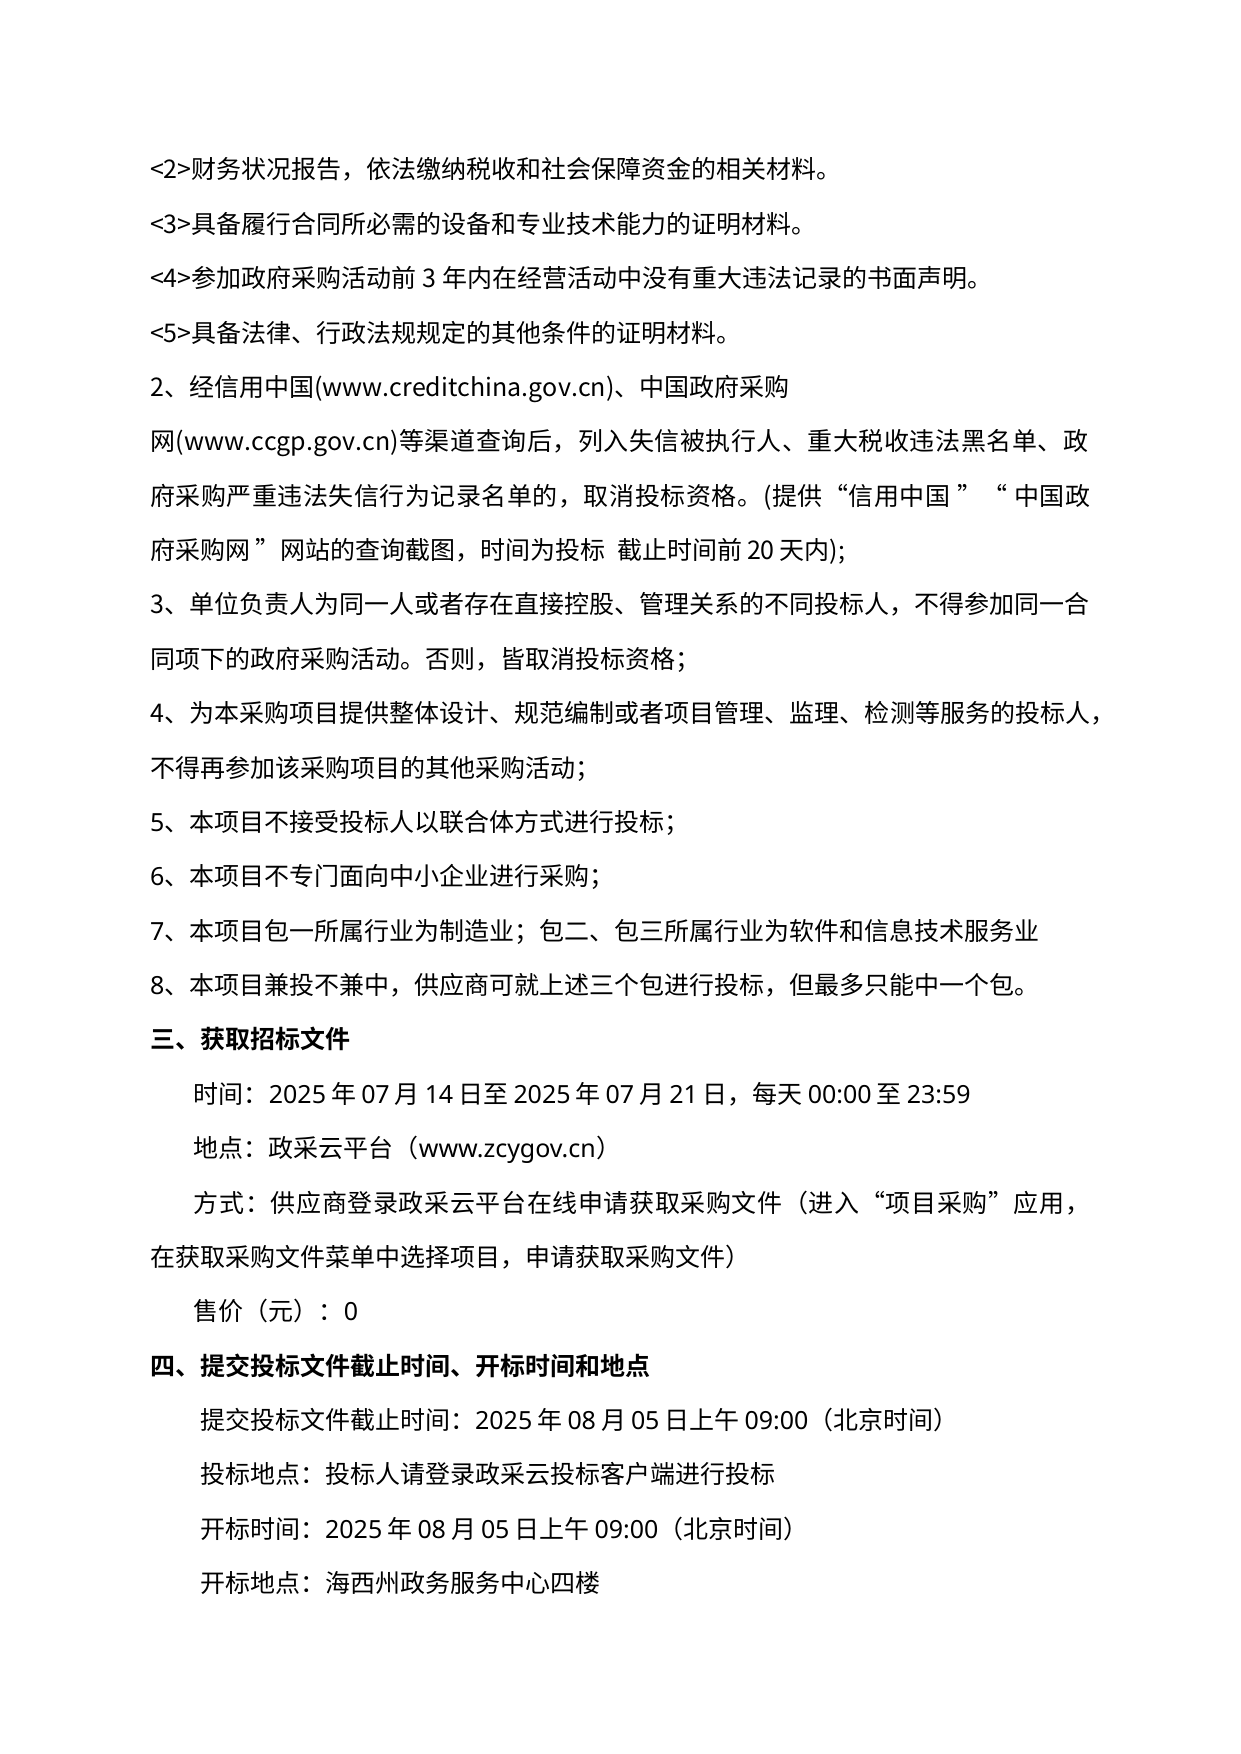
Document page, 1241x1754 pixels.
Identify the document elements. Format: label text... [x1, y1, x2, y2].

subtitle 四、提交投标文件截止时间、开标时间和地点 [150, 1346, 1090, 1382]
text 5、本项目不接受投标人以联合体方式进行投标； [150, 802, 1090, 839]
text 地点：政采云平台（www.zcygov.cn） [150, 1129, 1090, 1165]
text 7、本项目包一所属行业为制造业；包二、包三所属行业为软件和信息技术服务业 [150, 911, 1090, 947]
text 提交投标文件截止时间：2025年08月05日上午09:00（北京时间） [150, 1401, 1090, 1437]
text 2、经信用中国(www.creditchina.gov.cn)、中国政府采购 [150, 367, 1090, 404]
text <2>财务状况报告，依法缴纳税收和社会保障资金的相关材料。 [150, 150, 1090, 186]
text <3>具备履行合同所必需的设备和专业技术能力的证明材料。 [150, 204, 1090, 241]
text 时间：2025年07月14日至2025年07月21日，每天00:00至23:59 [150, 1074, 1090, 1111]
text 投标地点：投标人请登录政采云投标客户端进行投标 [150, 1455, 1090, 1491]
text 4、为本采购项目提供整体设计、规范编制或者项目管理、监理、检测等服务的投标人，不得再参加该采购项目的其他采购活动； [150, 694, 1090, 784]
text 方式：供应商登录政采云平台在线申请获取采购文件（进入“项目采购”应用，在获取采购文件菜单中选择项目，申请获取采购文件） [150, 1183, 1090, 1274]
text 开标地点：海西州政务服务中心四楼 [150, 1564, 1090, 1600]
text 售价（元）：0 [150, 1292, 1090, 1328]
subtitle 三、获取招标文件 [150, 1020, 1090, 1056]
text 网(www.ccgp.gov.cn)等渠道查询后，列入失信被执行人、重大税收违法黑名单、政府采购严重违法失信行为记录名单的，取消投标资格。(提供“信用中国 ”“ 中国政府采购网 ”网站的查询截图，时间为投标 截止时间前20天内); [150, 422, 1090, 567]
text 开标时间：2025年08月05日上午09:00（北京时间） [150, 1509, 1090, 1546]
text <4>参加政府采购活动前 3 年内在经营活动中没有重大违法记录的书面声明。 [150, 259, 1090, 295]
text 3、单位负责人为同一人或者存在直接控股、管理关系的不同投标人，不得参加同一合同项下的政府采购活动。否则，皆取消投标资格； [150, 585, 1090, 676]
text 8、本项目兼投不兼中，供应商可就上述三个包进行投标，但最多只能中一个包。 [150, 966, 1090, 1002]
text <5>具备法律、行政法规规定的其他条件的证明材料。 [150, 313, 1090, 349]
text 6、本项目不专门面向中小企业进行采购； [150, 857, 1090, 893]
